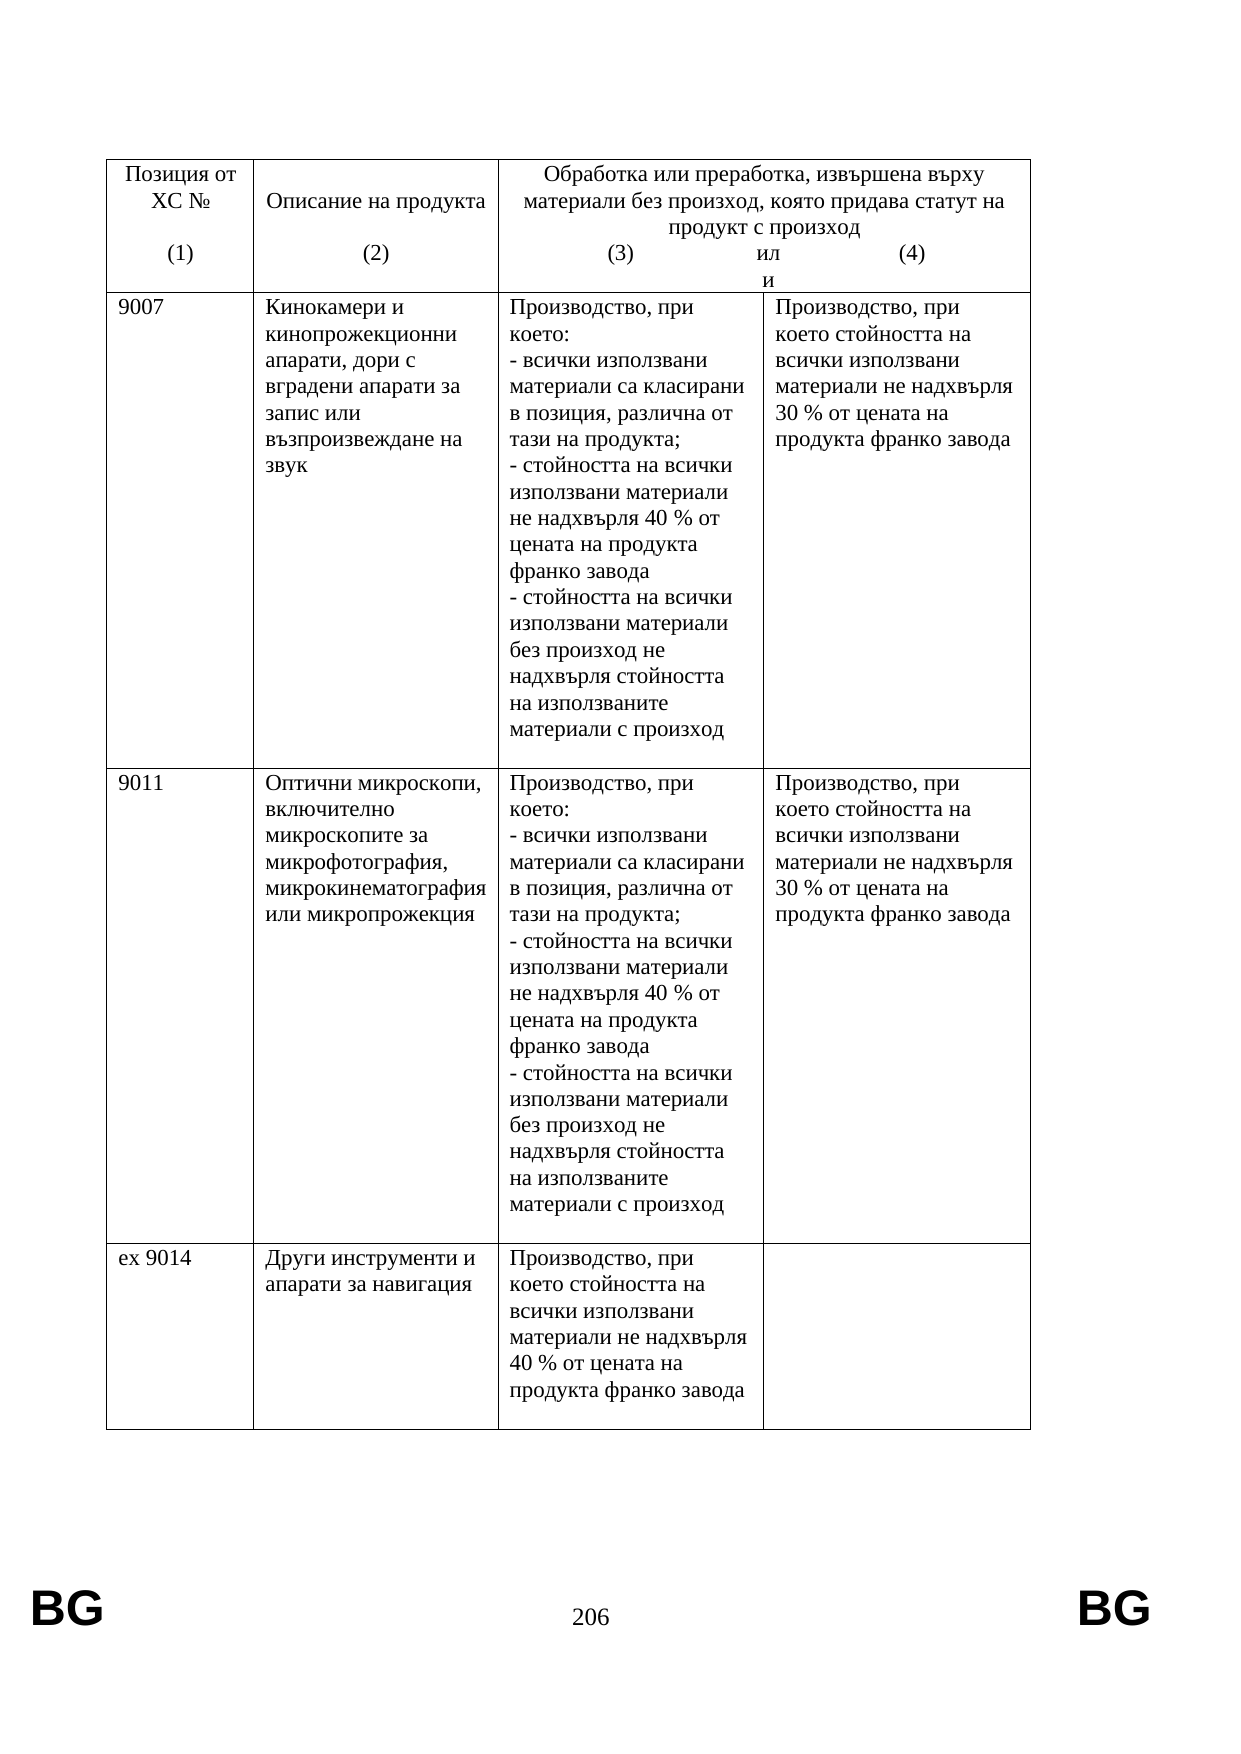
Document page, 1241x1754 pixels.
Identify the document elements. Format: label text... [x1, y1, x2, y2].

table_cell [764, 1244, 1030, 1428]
table_cell (4) [793, 240, 1030, 292]
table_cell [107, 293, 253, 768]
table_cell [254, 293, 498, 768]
table_cell или [743, 240, 793, 292]
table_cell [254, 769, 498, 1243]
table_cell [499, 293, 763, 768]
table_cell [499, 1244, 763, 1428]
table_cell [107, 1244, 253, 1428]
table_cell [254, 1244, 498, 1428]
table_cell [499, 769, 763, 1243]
table_cell (1) [107, 240, 253, 292]
table_cell (3) [499, 240, 743, 292]
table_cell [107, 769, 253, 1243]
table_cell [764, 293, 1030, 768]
table_header Позиция от ХС № [107, 160, 253, 239]
table_header Описание на продукта [254, 160, 498, 239]
table_header Обработка или преработка, извършена върху материали без произход, която придава статут на продукт с произход [499, 160, 1030, 239]
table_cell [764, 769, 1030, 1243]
table_cell (2) [254, 240, 498, 292]
